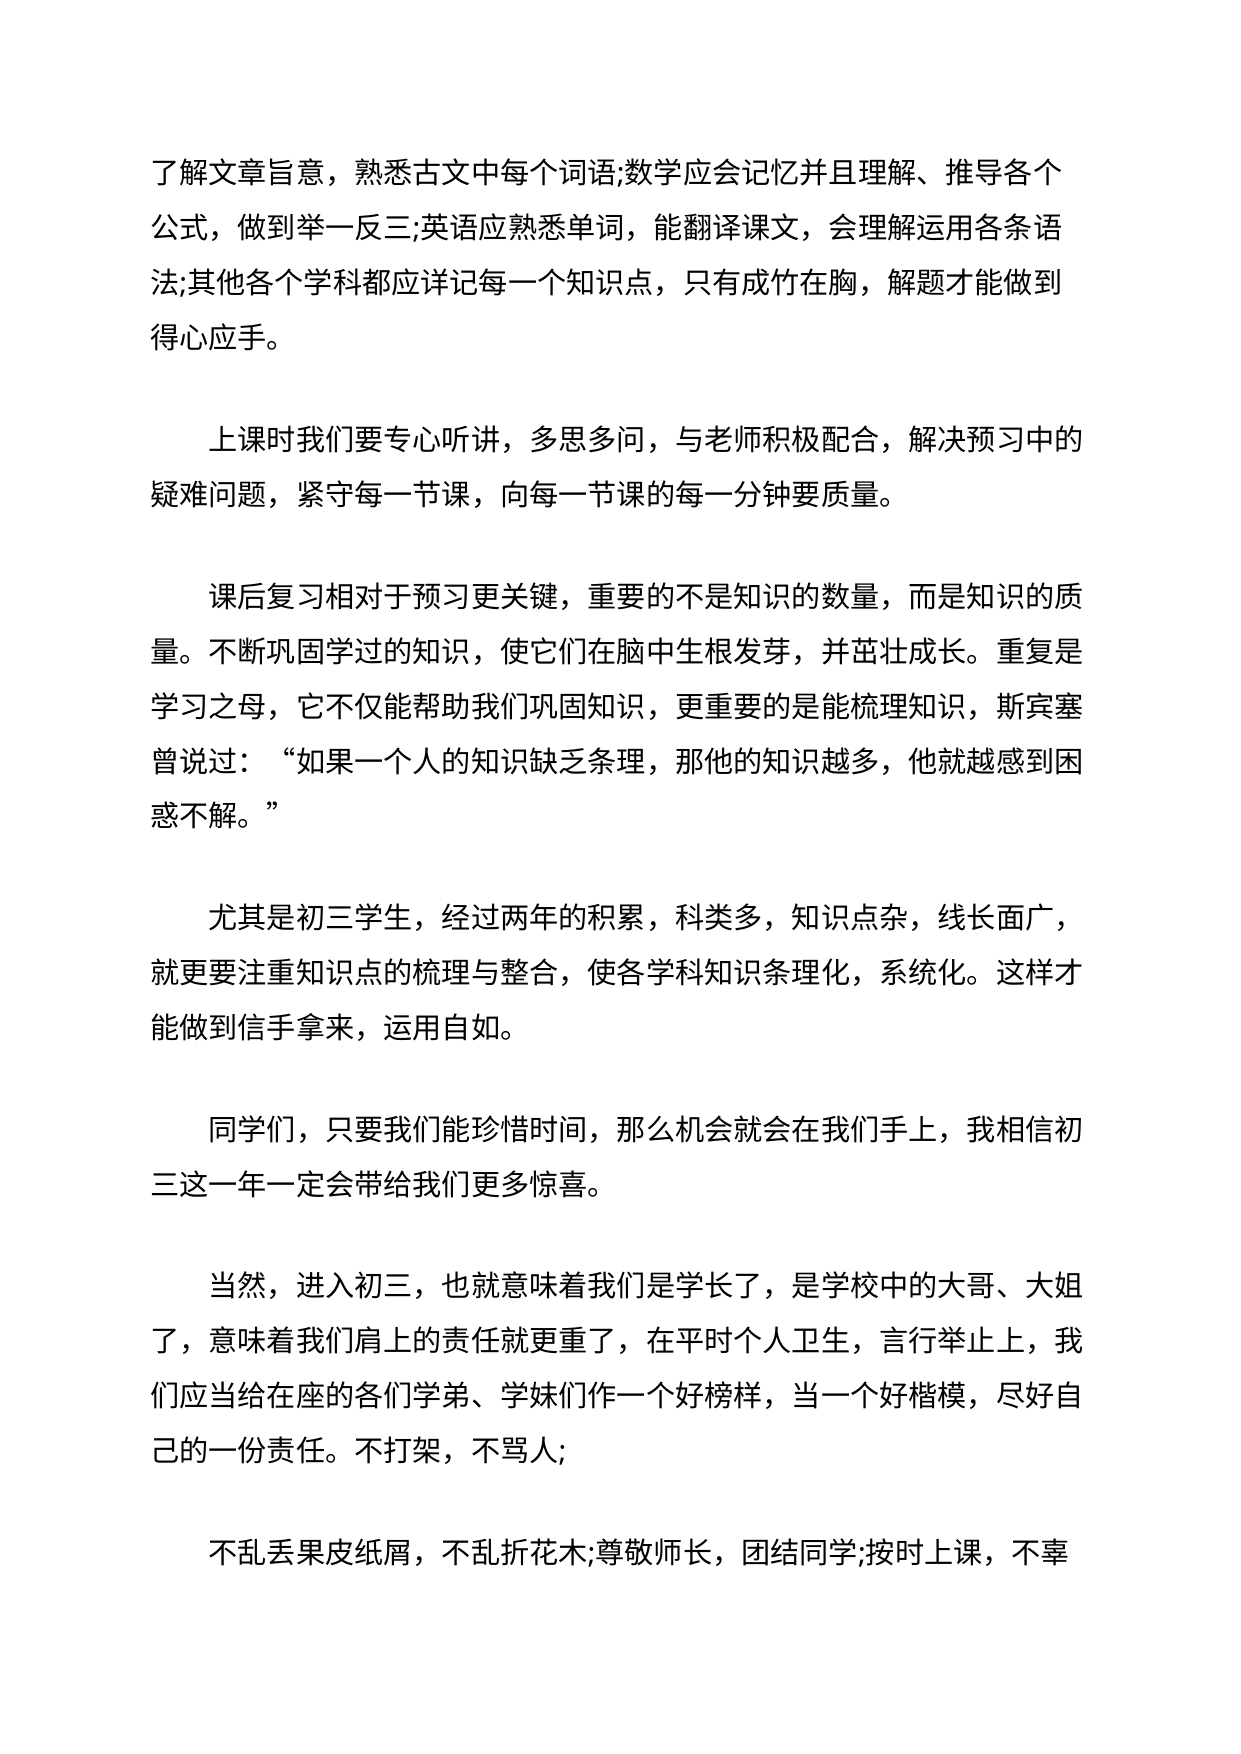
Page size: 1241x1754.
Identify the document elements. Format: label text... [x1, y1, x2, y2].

text 尤其是初三学生，经过两年的积累，科类多，知识点杂，线长面广，就更要注重知识点的梳理与整合，使各学科知识条理化，系统化。这样才能做到信手拿来，运用自如。 [150, 895, 1090, 1047]
text 课后复习相对于预习更关键，重要的不是知识的数量，而是知识的质量。不断巩固学过的知识，使它们在脑中生根发芽，并茁壮成长。重复是学习之母，它不仅能帮助我们巩固知识，更重要的是能梳理知识，斯宾塞曾说过：“如果一个人的知识缺乏条理，那他的知识越多，他就越感到困惑不解。” [150, 573, 1090, 835]
text 当然，进入初三，也就意味着我们是学长了，是学校中的大哥、大姐了，意味着我们肩上的责任就更重了，在平时个人卫生，言行举止上，我们应当给在座的各们学弟、学妹们作一个好榜样，当一个好楷模，尽好自己的一份责任。不打架，不骂人; [150, 1263, 1090, 1470]
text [150, 1530, 1090, 1572]
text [150, 150, 1090, 357]
text 上课时我们要专心听讲，多思多问，与老师积极配合，解决预习中的疑难问题，紧守每一节课，向每一节课的每一分钟要质量。 [150, 417, 1090, 514]
text 同学们，只要我们能珍惜时间，那么机会就会在我们手上，我相信初三这一年一定会带给我们更多惊喜。 [150, 1106, 1090, 1203]
